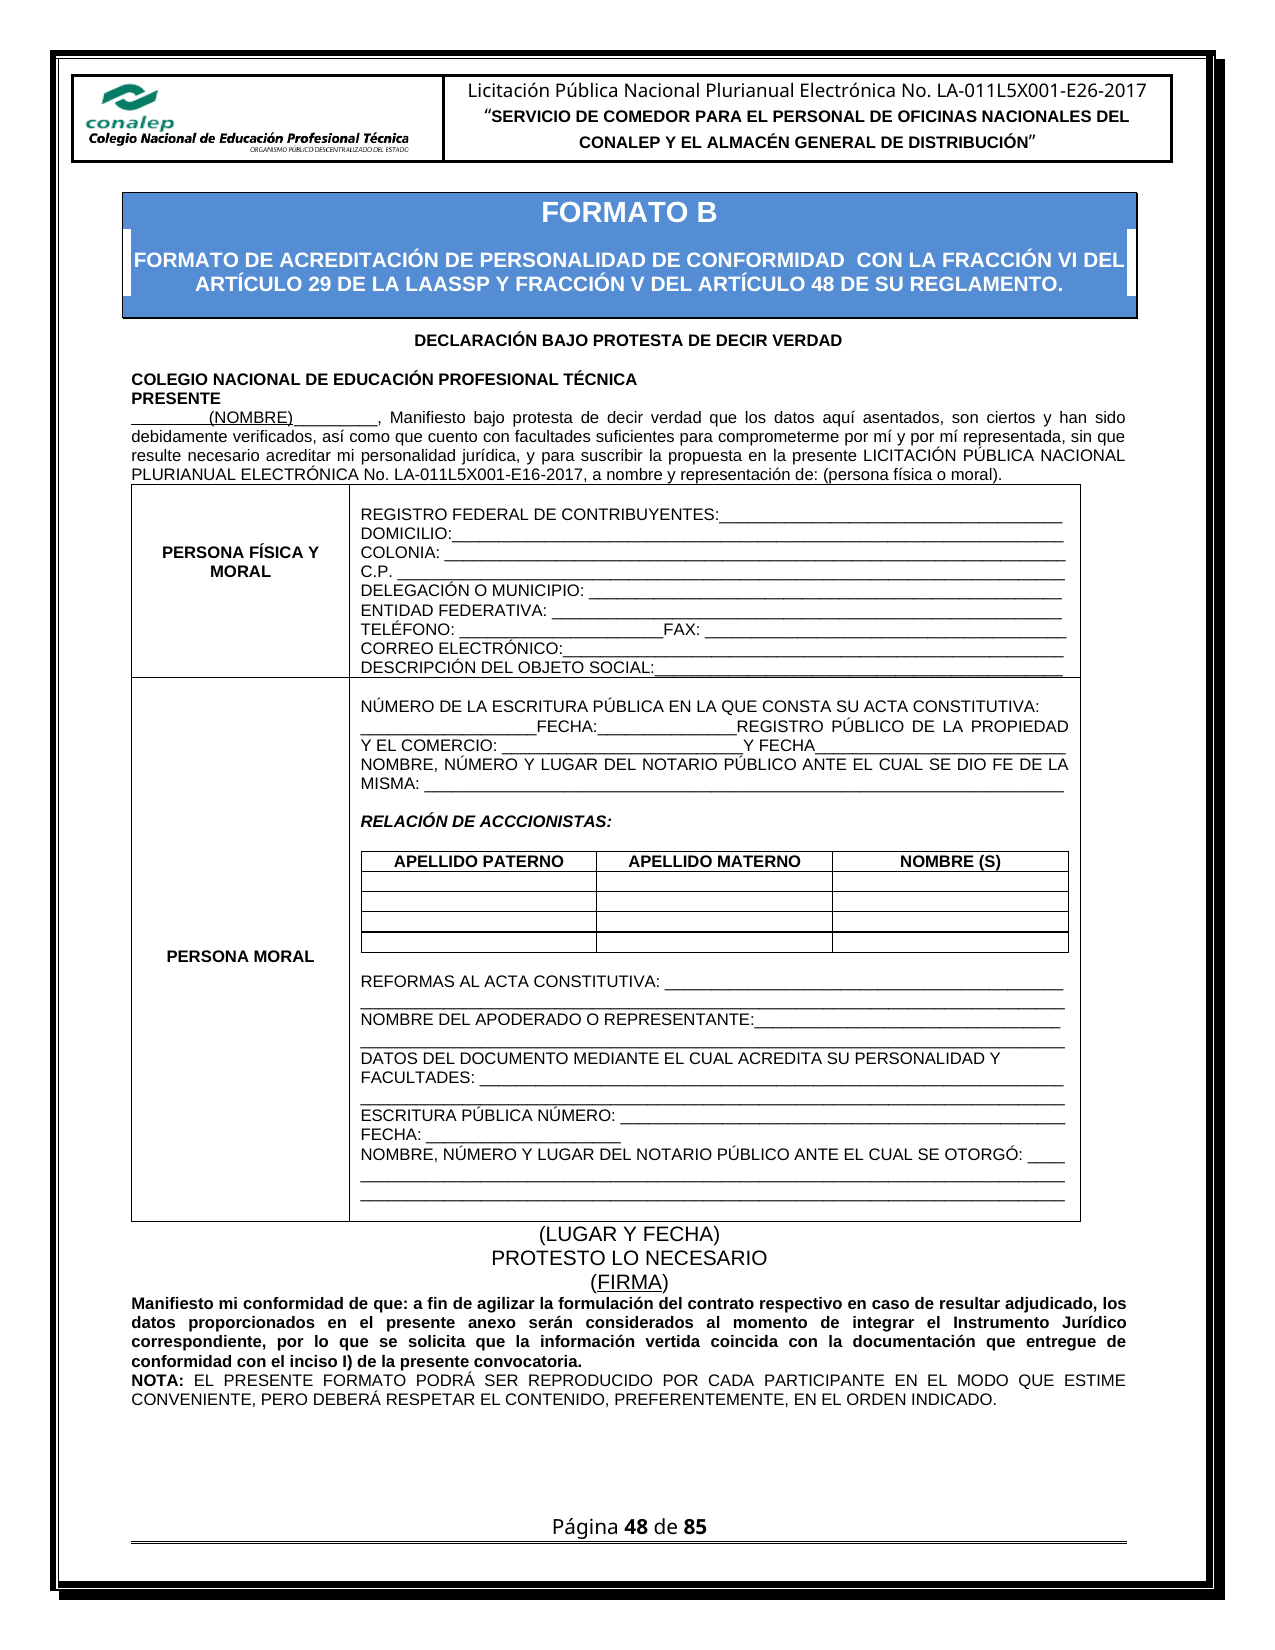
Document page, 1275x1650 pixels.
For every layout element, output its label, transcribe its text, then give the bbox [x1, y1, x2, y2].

text FORMATO DE ACREDITACIÓN DE PERSONALIDAD DE CONFORMIDAD CON LA FRACCIÓN VI DEL ARTÍCULO 29 DE LA LAASSP Y FRACCIÓN V DEL ARTÍCULO 48 DE SU REGLAMENTO. [131, 248, 1127, 293]
text NOTA: EL PRESENTE FORMATO PODRÁ SER REPRODUCIDO POR CADA PARTICIPANTE EN EL MODO QUE ESTIME CONVENIENTE, PERO DEBERÁ RESPETAR EL CONTENIDO, PREFERENTEMENTE, EN EL ORDEN INDICADO. [131, 1371, 1127, 1409]
table_header PERSONA FÍSICA Y MORAL [132, 485, 349, 677]
picture [89, 132, 409, 152]
table_cell PERSONA MORAL [132, 678, 349, 1221]
text (NOMBRE)_________, Manifiesto bajo protesta de decir verdad que los datos aquí asentados, son ciertos y han sido debidamente verificados, así como que cuento con facultades suficientes para comprometerme por mí y por mí representada, sin que resulte necesario acreditar mi personalidad jurídica, y para suscribir la propuesta en la presente LICITACIÓN PÚBLICA NACIONAL PLURIANUAL ELECTRÓNICA No. LA-011L5X001-E16-2017, a nombre y representación de: (persona física o moral). [131, 408, 1127, 484]
table_header REGISTRO FEDERAL DE CONTRIBUYENTES:_____________________________________ DOMICILIO:__________________________________________________________________ COLONIA: ___________________________________________________________________ C.P. ________________________________________________________________________ DELEGACIÓN O MUNICIPIO: ___________________________________________________ ENTIDAD FEDERATIVA: _______________________________________________________ TELÉFONO: ______________________FAX: _______________________________________ CORREO ELECTRÓNICO:______________________________________________________ DESCRIPCIÓN DEL OBJETO SOCIAL:____________________________________________ [350, 485, 1080, 677]
text Manifiesto mi conformidad de que: a fin de agilizar la formulación del contrato respectivo en caso de resultar adjudicado, los datos proporcionados en el presente anexo serán considerados al momento de integrar el Instrumento Jurídico correspondiente, por lo que se solicita que la información vertida coincida con la documentación que entregue de conformidad con el inciso I) de la presente convocatoria. [131, 1294, 1127, 1371]
text PROTESTO LO NECESARIO [131, 1246, 1127, 1270]
table_cell NÚMERO DE LA ESCRITURA PÚBLICA EN LA QUE CONSTA SU ACTA CONSTITUTIVA: ___________________FECHA:_______________REGISTRO PÚBLICO DE LA PROPIEDAD Y EL COMERCIO: __________________________Y FECHA___________________________ NOMBRE, NÚMERO Y LUGAR DEL NOTARIO PÚBLICO ANTE EL CUAL SE DIO FE DE LA MISMA: _____________________________________________________________________ RELACIÓN DE ACCCIONISTAS: REFORMAS AL ACTA CONSTITUTIVA: ___________________________________________ ____________________________________________________________________________ NOMBRE DEL APODERADO O REPRESENTANTE:_________________________________ ____________________________________________________________________________ DATOS DEL DOCUMENTO MEDIANTE EL CUAL ACREDITA SU PERSONALIDAD Y FACULTADES: _______________________________________________________________ ____________________________________________________________________________ ESCRITURA PÚBLICA NÚMERO: ________________________________________________ FECHA: _____________________ NOMBRE, NÚMERO Y LUGAR DEL NOTARIO PÚBLICO ANTE EL CUAL SE OTORGÓ: ____ ____________________________________________________________________________ ____________________________________________________________________________ [350, 678, 1080, 1221]
text FORMATO B [123, 193, 1136, 229]
text (LUGAR Y FECHA) [131, 1222, 1127, 1246]
text PRESENTE [131, 388, 1127, 408]
text DECLARACIÓN BAJO PROTESTA DE DECIR VERDAD [112, 331, 1144, 350]
text (FIRMA) [131, 1270, 1127, 1294]
text COLEGIO NACIONAL DE EDUCACIÓN PROFESIONAL TÉCNICA [131, 369, 1127, 388]
